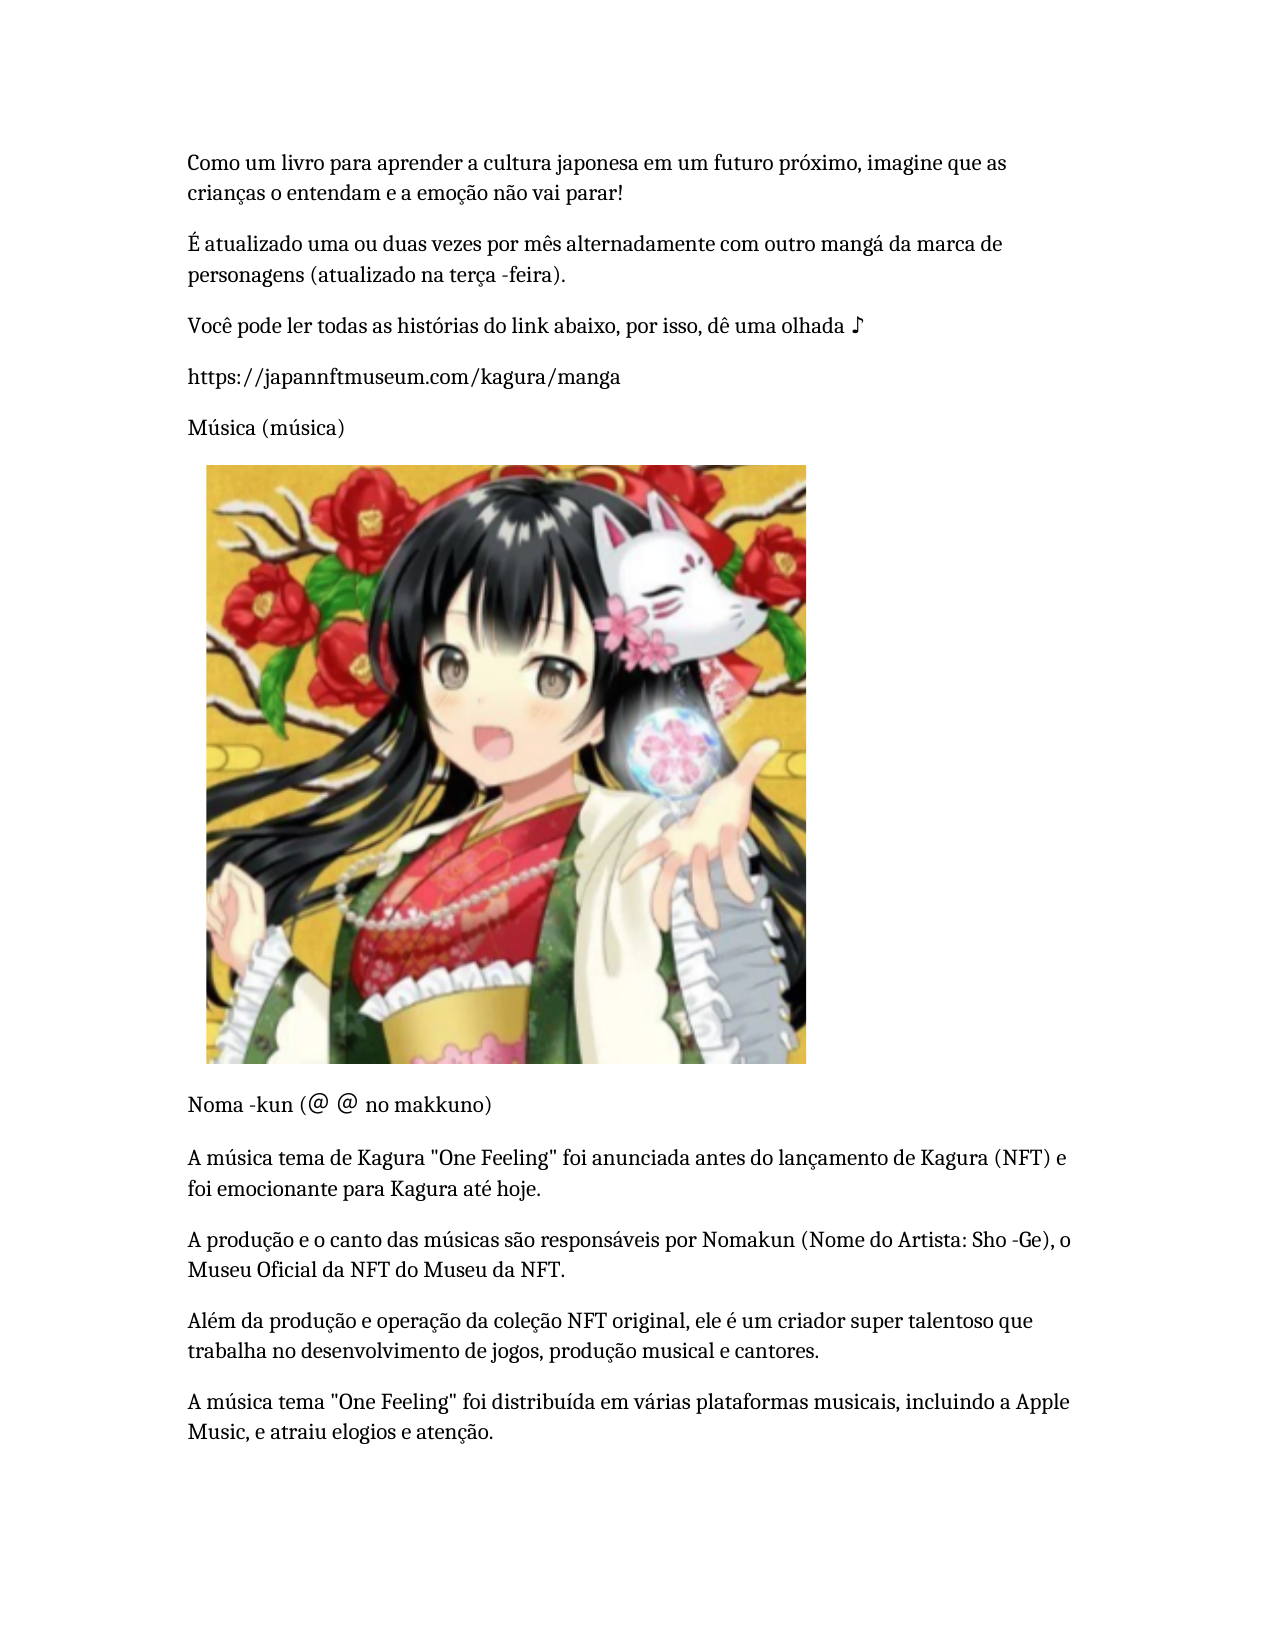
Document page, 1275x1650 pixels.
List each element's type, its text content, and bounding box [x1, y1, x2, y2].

text Noma -kun (＠ ＠ no makkuno) [187, 1088, 1087, 1119]
text A produção e o canto das músicas são responsáveis por Nomakun (Nome do Artista: Sho -Ge), o Museu Oficial da NFT do Museu da NFT. [187, 1226, 1087, 1283]
picture [206, 465, 807, 1064]
text Música (música) [187, 414, 1087, 441]
text Como um livro para aprender a cultura japonesa em um futuro próximo, imagine que as crianças o entendam e a emoção não vai parar! [187, 150, 1087, 207]
text A música tema "One Feeling" foi distribuída em várias plataformas musicais, incluindo a Apple Music, e atraiu elogios e atenção. [187, 1389, 1087, 1445]
text A música tema de Kagura "One Feeling" foi anunciada antes do lançamento de Kagura (NFT) e foi emocionante para Kagura até hoje. [187, 1145, 1087, 1202]
text https://japannftmuseum.com/kagura/manga [187, 363, 1087, 390]
text Você pode ler todas as histórias do link abaixo, por isso, dê uma olhada ♪ [187, 312, 1087, 339]
text É atualizado uma ou duas vezes por mês alternadamente com outro mangá da marca de personagens (atualizado na terça -feira). [187, 231, 1087, 288]
text Além da produção e operação da coleção NFT original, ele é um criador super talentoso que trabalha no desenvolvimento de jogos, produção musical e cantores. [187, 1308, 1087, 1364]
